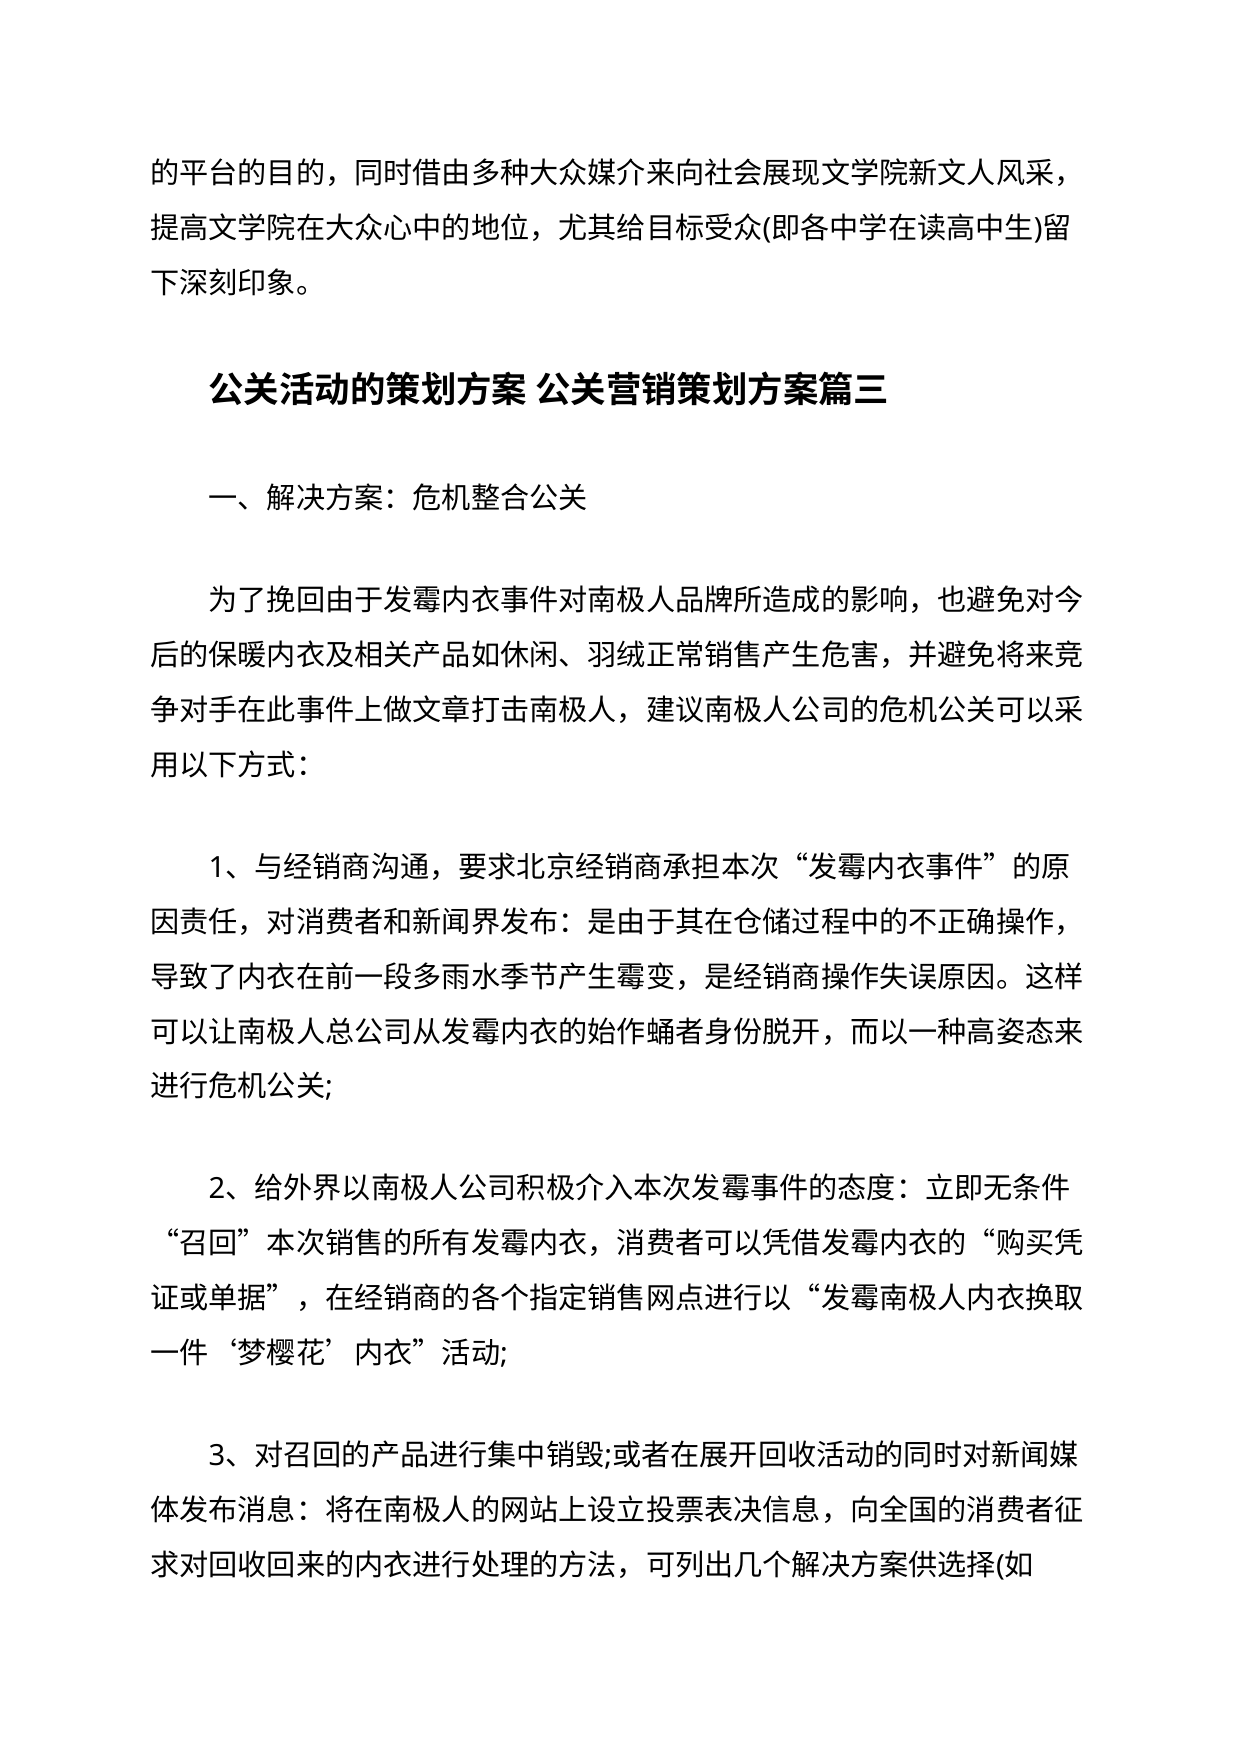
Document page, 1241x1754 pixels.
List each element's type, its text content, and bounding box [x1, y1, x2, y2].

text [150, 150, 1090, 302]
text 1、与经销商沟通，要求北京经销商承担本次“发霉内衣事件”的原因责任，对消费者和新闻界发布：是由于其在仓储过程中的不正确操作，导致了内衣在前一段多雨水季节产生霉变，是经销商操作失误原因。这样可以让南极人总公司从发霉内衣的始作蛹者身份脱开，而以一种高姿态来进行危机公关; [150, 843, 1090, 1105]
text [150, 1432, 1090, 1584]
text 一、解决方案：危机整合公关 [150, 475, 1090, 517]
text 2、给外界以南极人公司积极介入本次发霉事件的态度：立即无条件“召回”本次销售的所有发霉内衣，消费者可以凭借发霉内衣的“购买凭证或单据”，在经销商的各个指定销售网点进行以“发霉南极人内衣换取一件‘梦樱花’内衣”活动; [150, 1165, 1090, 1372]
text 为了挽回由于发霉内衣事件对南极人品牌所造成的影响，也避免对今后的保暖内衣及相关产品如休闲、羽绒正常销售产生危害，并避免将来竞争对手在此事件上做文章打击南极人，建议南极人公司的危机公关可以采用以下方式： [150, 577, 1090, 784]
text 公关活动的策划方案 公关营销策划方案篇三 [150, 362, 1090, 413]
